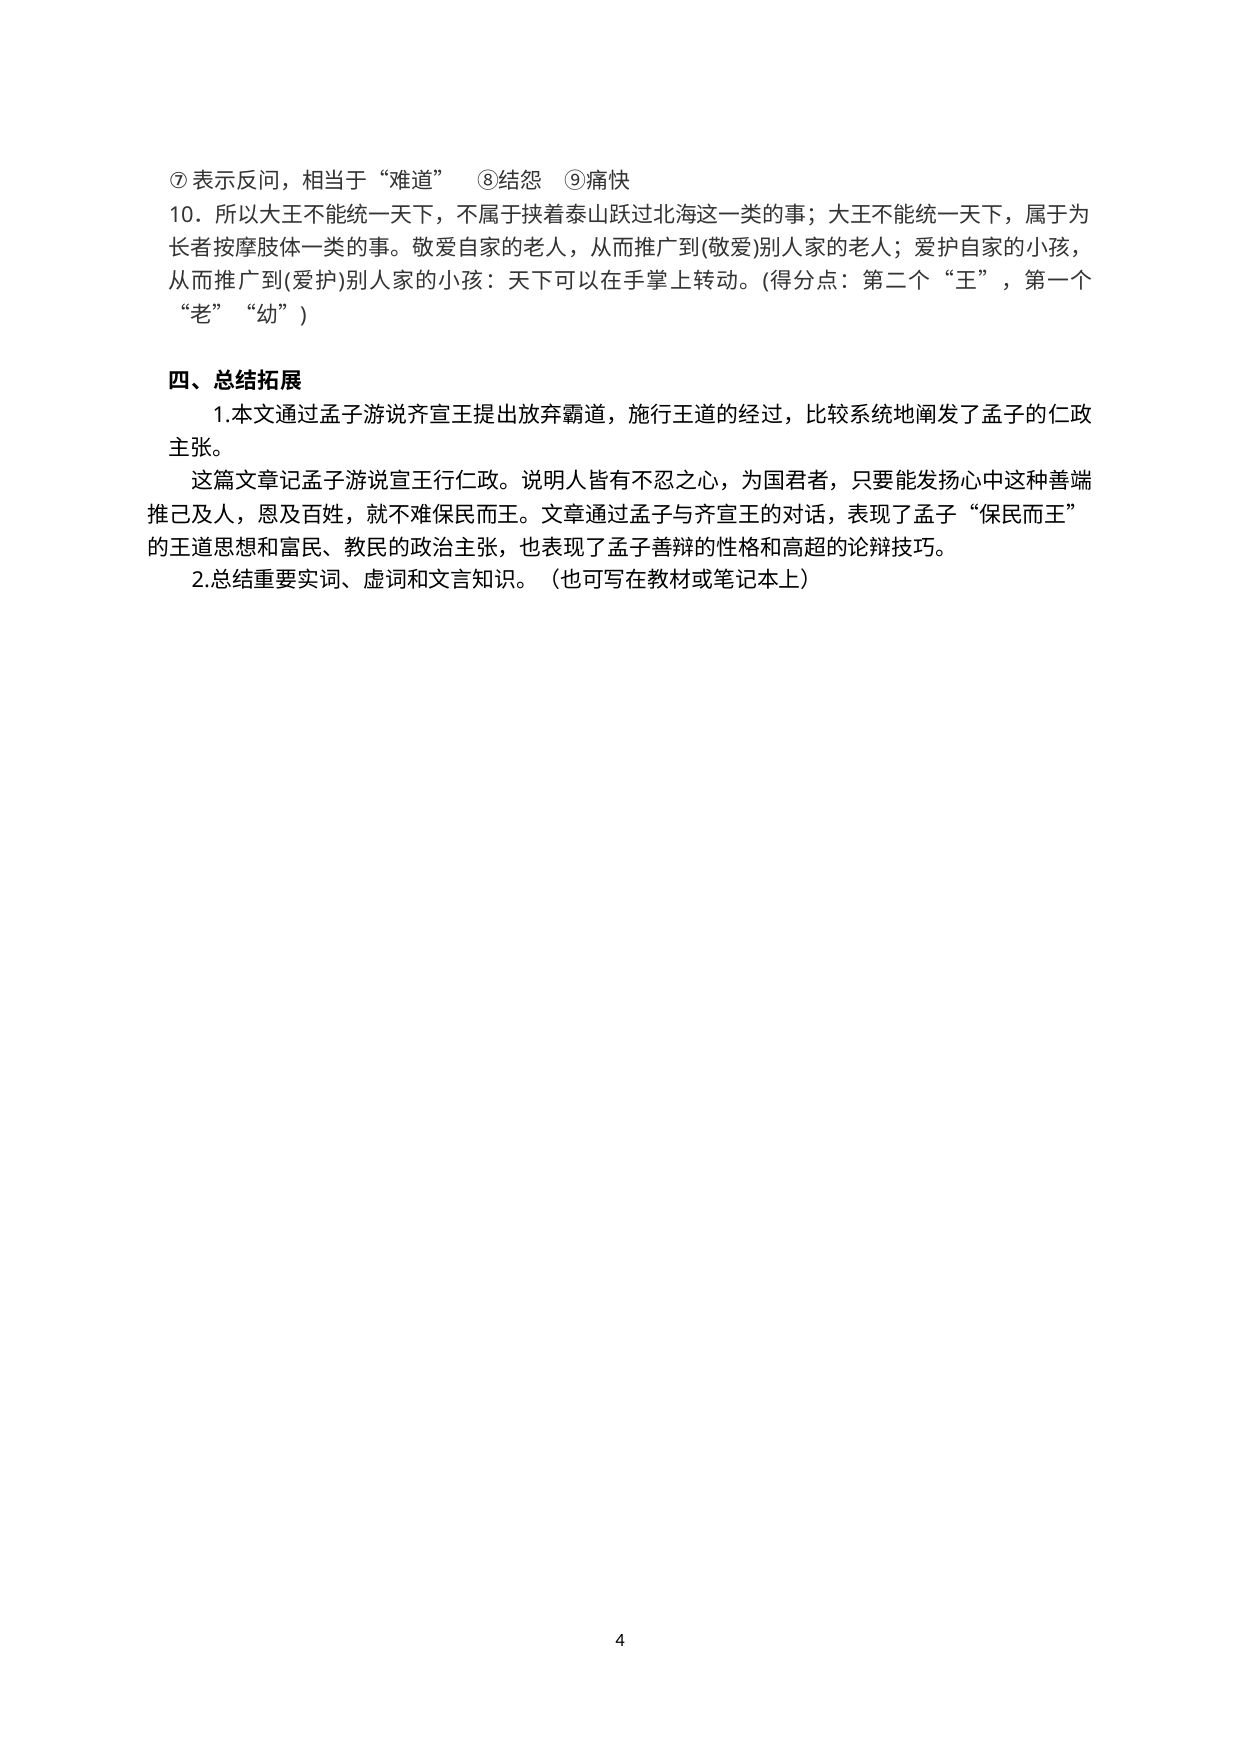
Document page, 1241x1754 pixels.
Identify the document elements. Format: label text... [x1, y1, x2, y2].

text 四、总结拓展 [168, 362, 1092, 395]
text 10．所以大王不能统一天下，不属于挟着泰山跃过北海这一类的事；大王不能统一天下，属于为长者按摩肢体一类的事。敬爱自家的老人，从而推广到(敬爱)别人家的老人；爱护自家的小孩，从而推广到(爱护)别人家的小孩：天下可以在手掌上转动。(得分点：第二个“王”，第一个“老”“幼”) [168, 195, 1092, 329]
text ⑦表示反问，相当于“难道” ⑧结怨 ⑨痛快 [168, 162, 1092, 195]
text 这篇文章记孟子游说宣王行仁政。说明人皆有不忍之心，为国君者，只要能发扬心中这种善端，推己及人，恩及百姓，就不难保民而王。文章通过孟子与齐宣王的对话，表现了孟子“保民而王”的王道思想和富民、教民的政治主张，也表现了孟子善辩的性格和高超的论辩技巧。 [148, 462, 1092, 562]
text 1.本文通过孟子游说齐宣王提出放弃霸道，施行王道的经过，比较系统地阐发了孟子的仁政主张。 [168, 395, 1092, 462]
text 2.总结重要实词、虚词和文言知识。（也可写在教材或笔记本上） [148, 562, 1092, 594]
